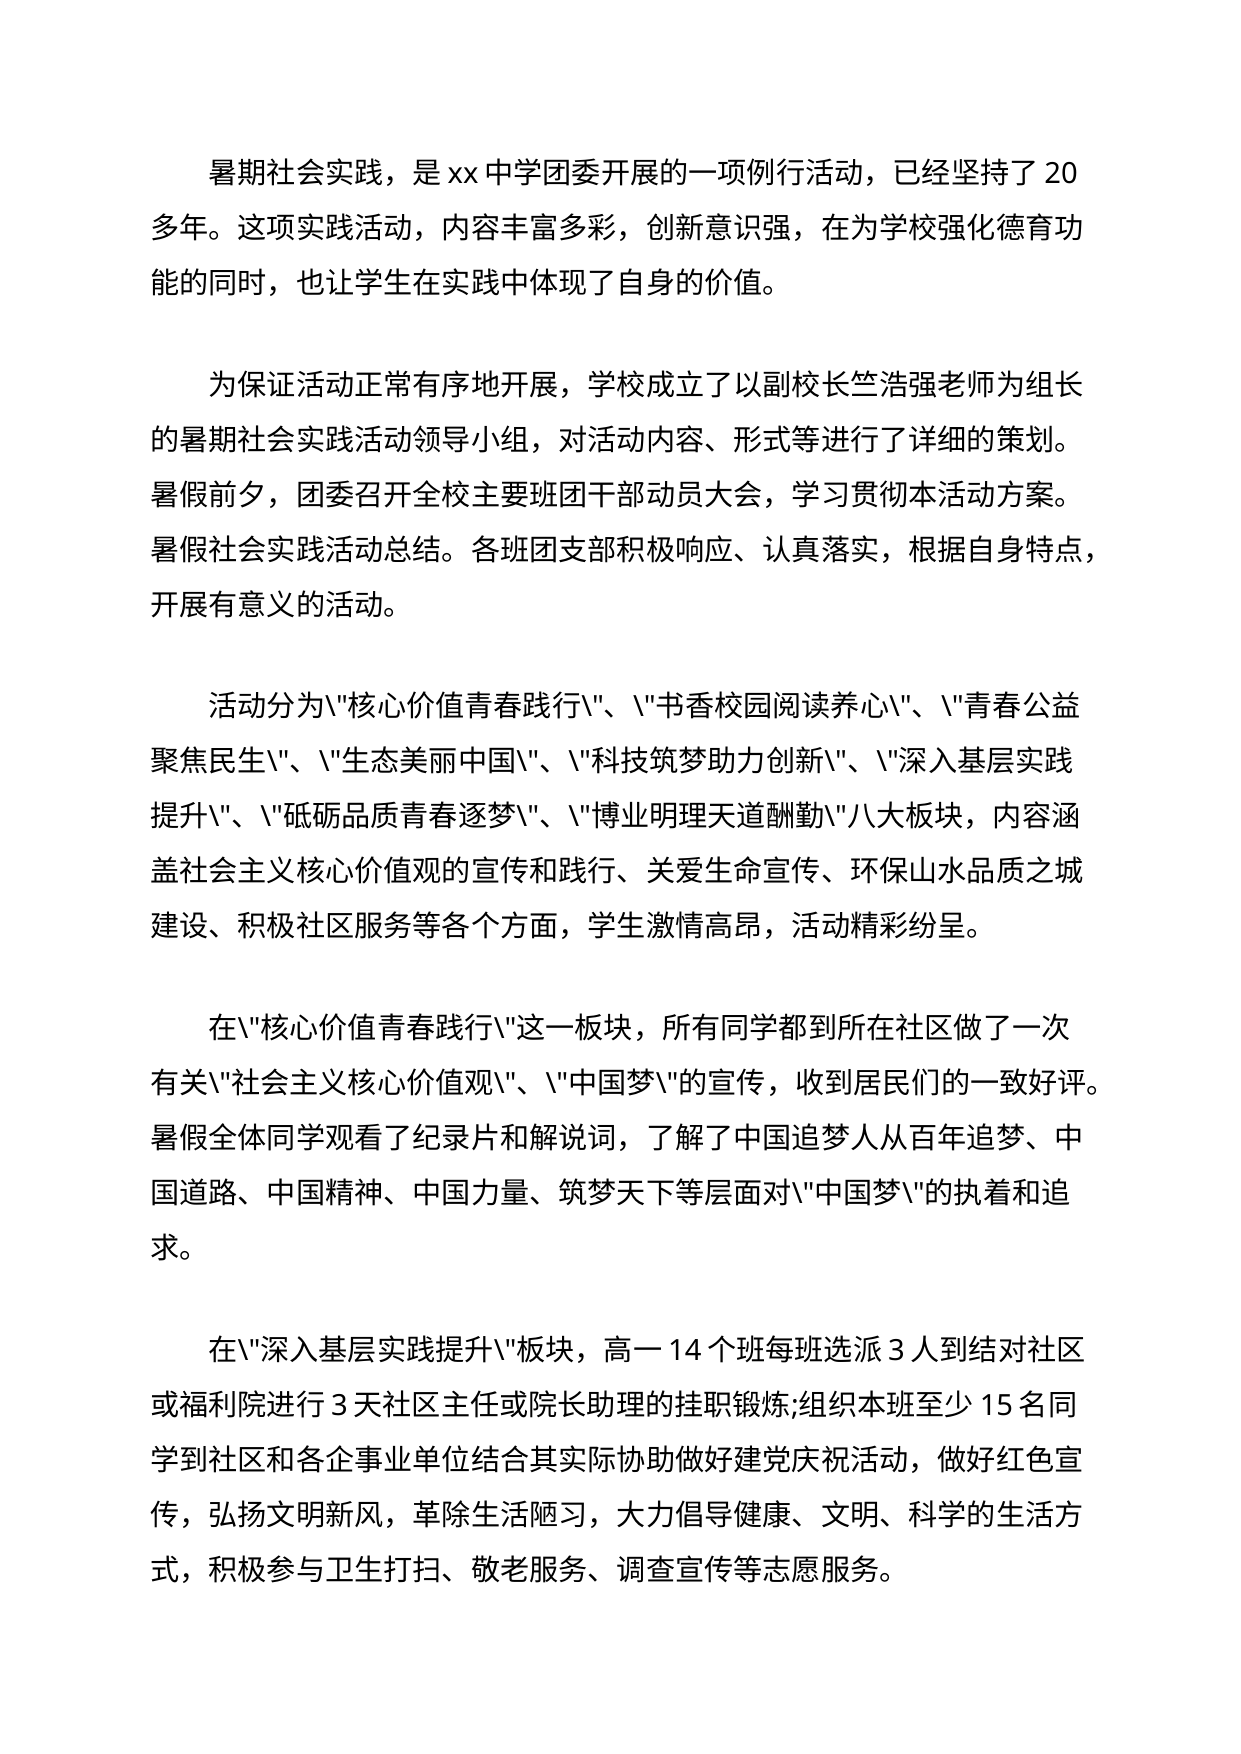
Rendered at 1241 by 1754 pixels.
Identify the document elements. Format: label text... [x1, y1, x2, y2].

text 在\"深入基层实践提升\"板块，高一14个班每班选派3人到结对社区或福利院进行3天社区主任或院长助理的挂职锻炼;组织本班至少15名同学到社区和各企事业单位结合其实际协助做好建党庆祝活动，做好红色宣传，弘扬文明新风，革除生活陋习，大力倡导健康、文明、科学的生活方式，积极参与卫生打扫、敬老服务、调查宣传等志愿服务。 [150, 1326, 1090, 1588]
text 活动分为\"核心价值青春践行\"、\"书香校园阅读养心\"、\"青春公益聚焦民生\"、\"生态美丽中国\"、\"科技筑梦助力创新\"、\"深入基层实践提升\"、\"砥砺品质青春逐梦\"、\"博业明理天道酬勤\"八大板块，内容涵盖社会主义核心价值观的宣传和践行、关爱生命宣传、环保山水品质之城建设、积极社区服务等各个方面，学生激情高昂，活动精彩纷呈。 [150, 683, 1090, 945]
text 为保证活动正常有序地开展，学校成立了以副校长竺浩强老师为组长的暑期社会实践活动领导小组，对活动内容、形式等进行了详细的策划。暑假前夕，团委召开全校主要班团干部动员大会，学习贯彻本活动方案。暑假社会实践活动总结。各班团支部积极响应、认真落实，根据自身特点，开展有意义的活动。 [150, 362, 1090, 623]
text 在\"核心价值青春践行\"这一板块，所有同学都到所在社区做了一次有关\"社会主义核心价值观\"、\"中国梦\"的宣传，收到居民们的一致好评。暑假全体同学观看了纪录片和解说词，了解了中国追梦人从百年追梦、中国道路、中国精神、中国力量、筑梦天下等层面对\"中国梦\"的执着和追求。 [150, 1005, 1090, 1267]
text 暑期社会实践，是xx中学团委开展的一项例行活动，已经坚持了20多年。这项实践活动，内容丰富多彩，创新意识强，在为学校强化德育功能的同时，也让学生在实践中体现了自身的价值。 [150, 150, 1090, 302]
